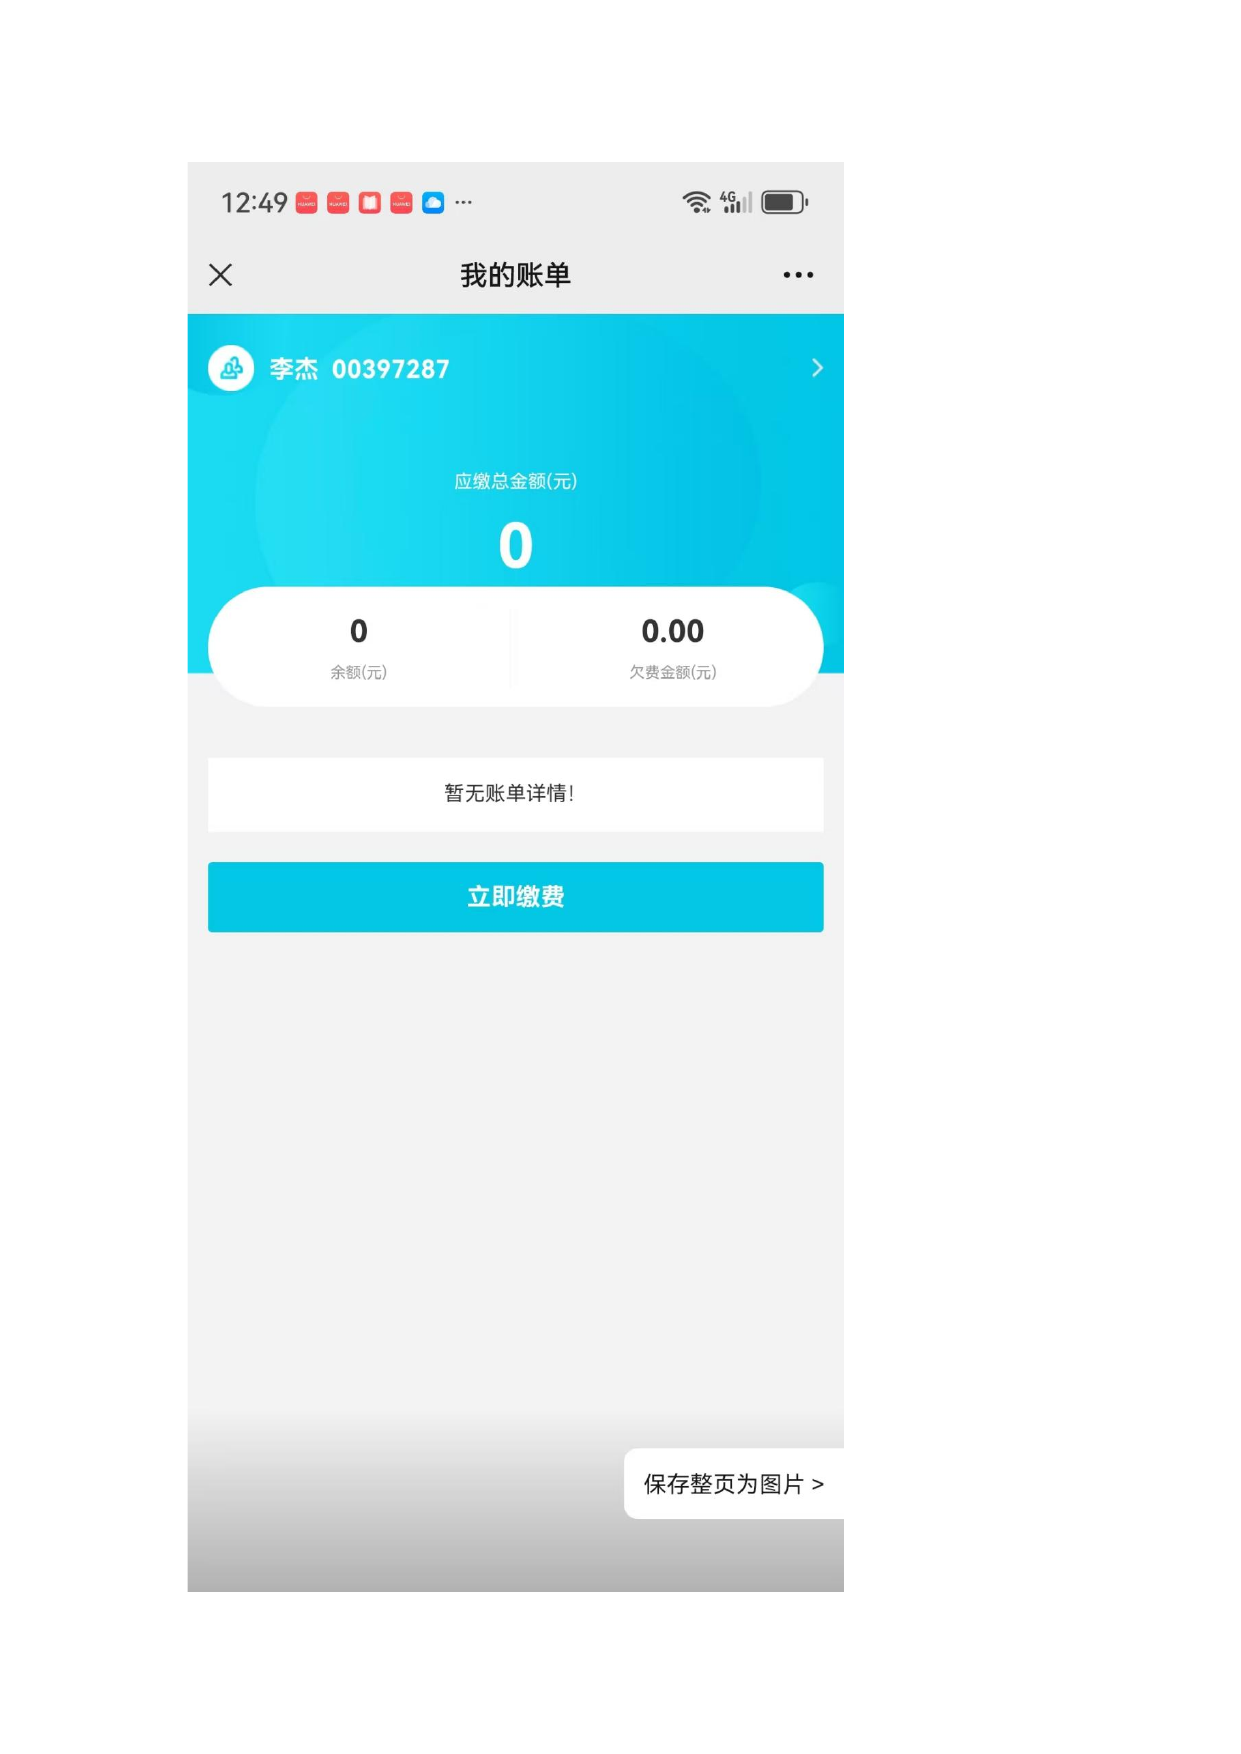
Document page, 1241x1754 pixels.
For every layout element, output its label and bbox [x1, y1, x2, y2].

picture [187, 162, 844, 1592]
